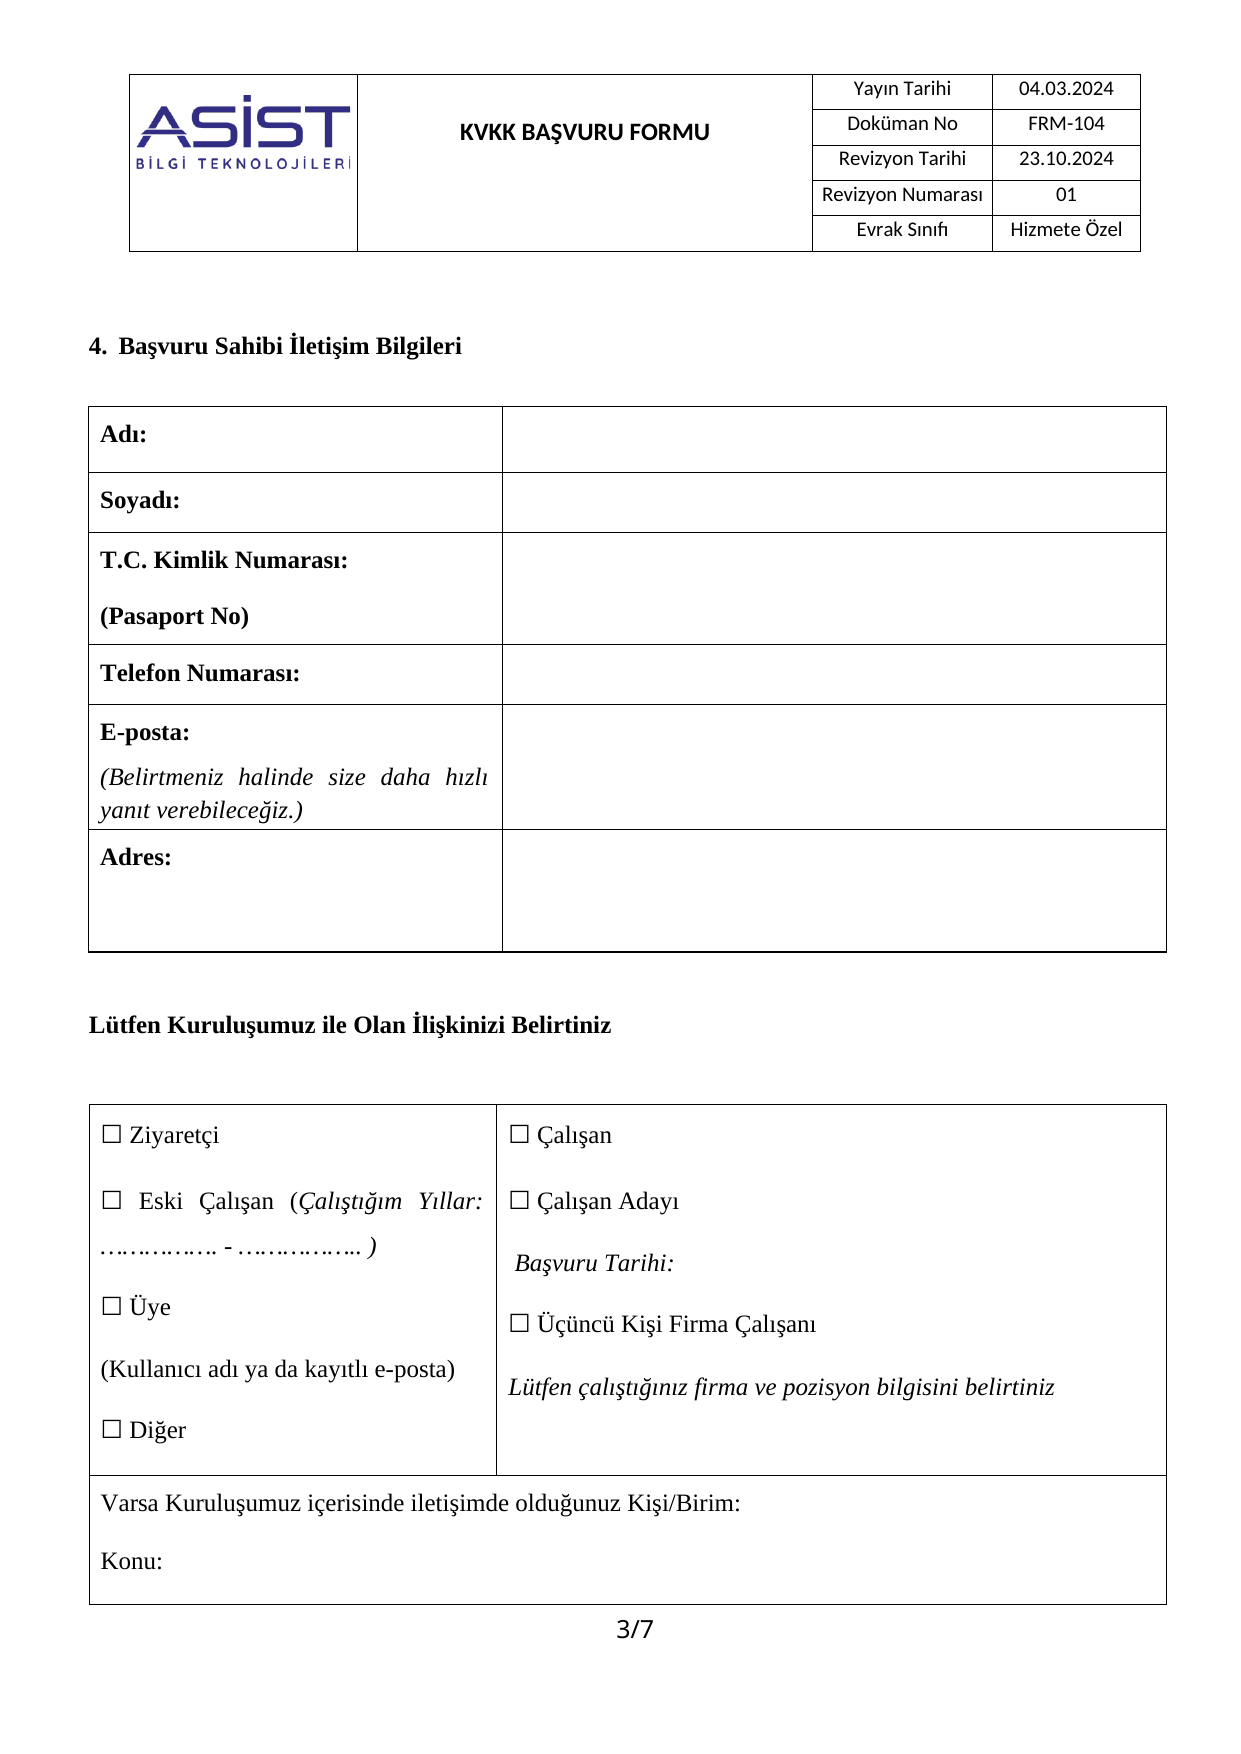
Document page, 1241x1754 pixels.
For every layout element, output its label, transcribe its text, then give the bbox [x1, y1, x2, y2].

table_cell E-posta: (Belirtmeniz halinde size daha hızlı yanıt verebileceğiz.) [89, 705, 502, 828]
table_cell [503, 645, 1166, 703]
table_cell Varsa Kuruluşumuz içerisinde iletişimde olduğunuz Kişi/Birim: Konu: [90, 1476, 1166, 1604]
picture [136, 95, 351, 169]
table_cell [503, 533, 1166, 644]
table_cell Soyadı: [89, 473, 502, 532]
table_cell Adres: [89, 830, 502, 951]
table_cell Telefon Numarası: [89, 645, 502, 703]
table_header Ziyaretçi Eski Çalışan (Çalıştığım Yıllar: ……………. - …………….. ) Üye (Kullanıcı adı ya da kayıtlı e-posta) Diğer [90, 1105, 496, 1475]
table_cell [503, 473, 1166, 532]
table_header Adı: [89, 407, 502, 472]
table_cell [503, 830, 1166, 951]
table_cell [503, 705, 1166, 828]
list Başvuru Sahibi İletişim Bilgileri [89, 331, 1181, 360]
text Lütfen Kuruluşumuz ile Olan İlişkinizi Belirtiniz [89, 1010, 1181, 1039]
table_header Çalışan Çalışan Adayı Başvuru Tarihi: Üçüncü Kişi Firma Çalışanı Lütfen çalıştığınız firma ve pozisyon bilgisini belirtiniz [497, 1105, 1166, 1475]
table_header [503, 407, 1166, 472]
table_cell T.C. Kimlik Numarası: (Pasaport No) [89, 533, 502, 644]
